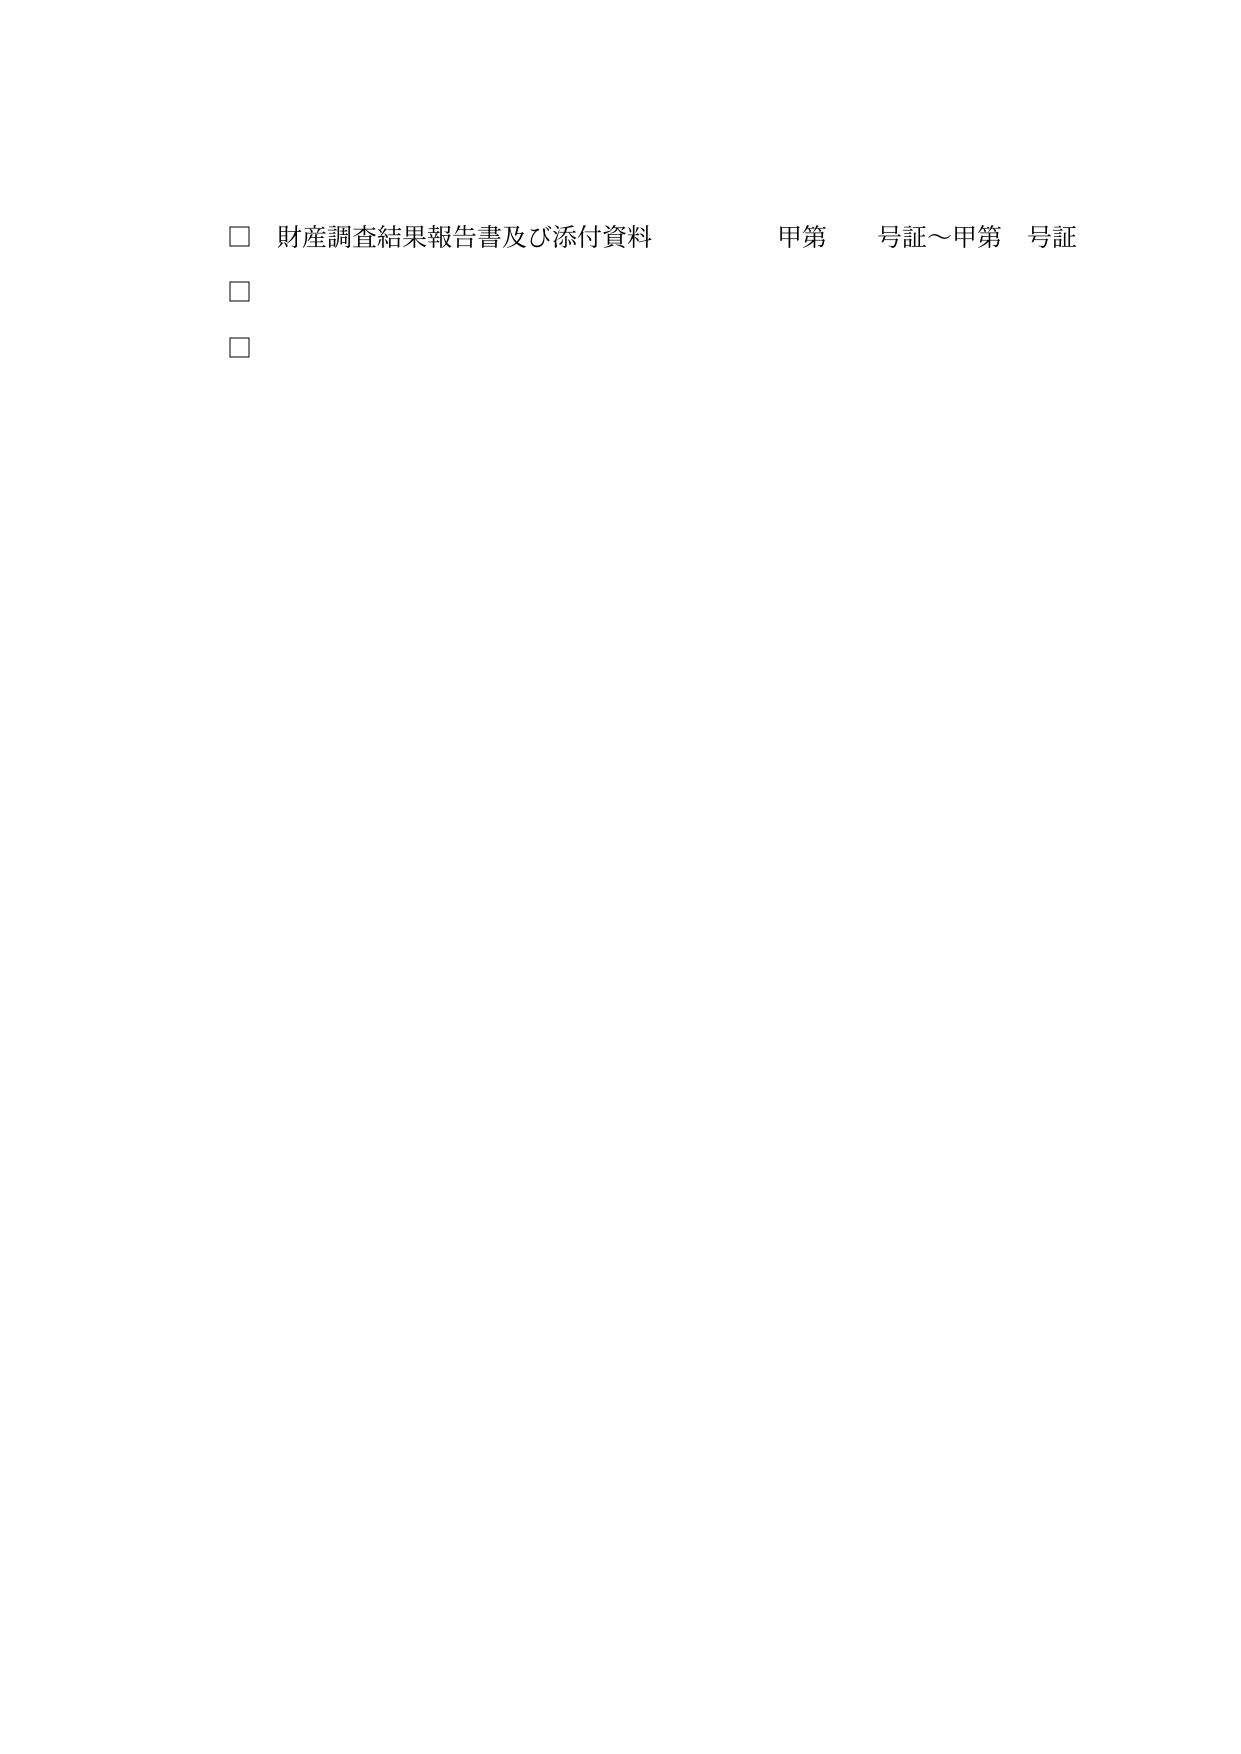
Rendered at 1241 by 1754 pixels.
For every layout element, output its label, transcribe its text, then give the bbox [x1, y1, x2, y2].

text □ 財産調査結果報告書及び添付資料 甲第 号証～甲第 号証 [177, 207, 1104, 263]
text □ [177, 263, 1104, 319]
text □ [177, 319, 1104, 375]
